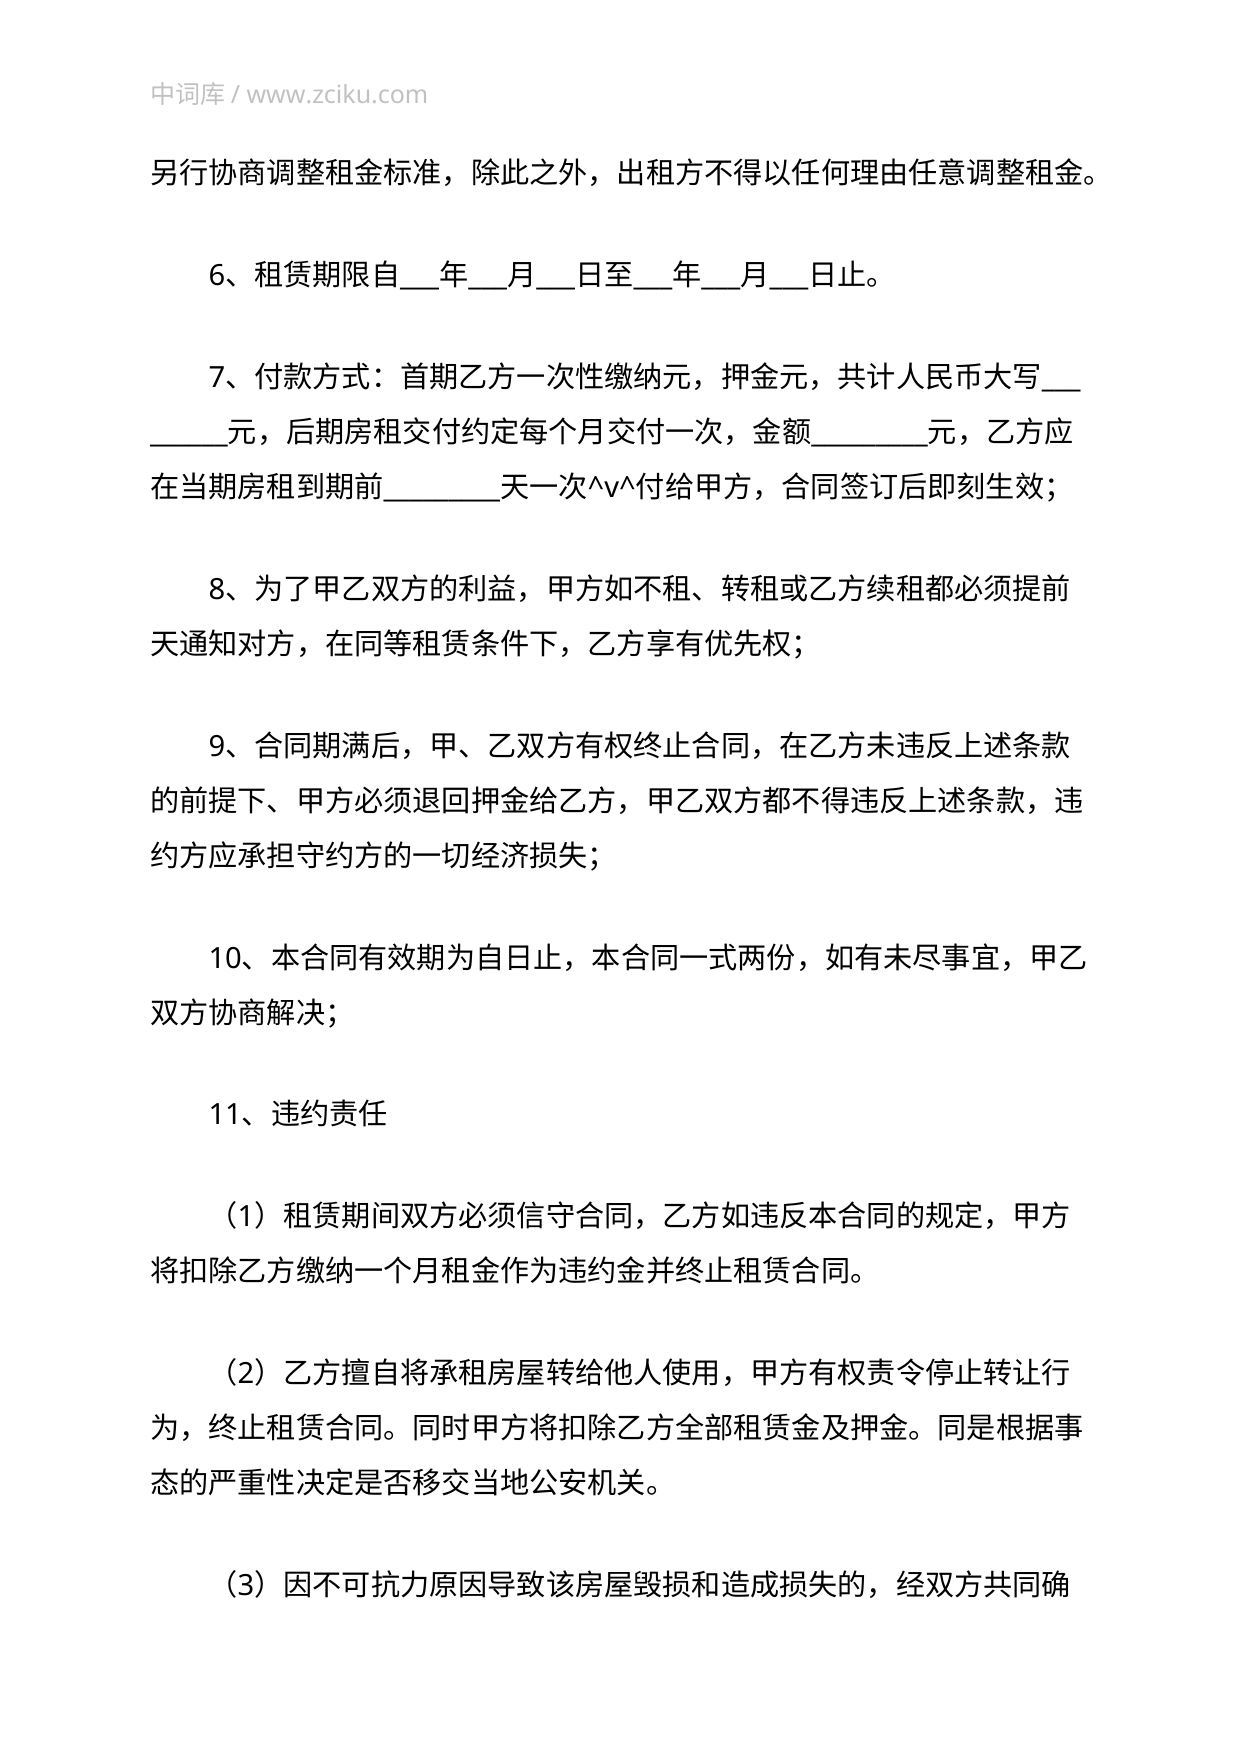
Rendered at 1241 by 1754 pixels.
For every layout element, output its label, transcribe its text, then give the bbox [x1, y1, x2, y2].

text 9、合同期满后，甲、乙双方有权终止合同，在乙方未违反上述条款的前提下、甲方必须退回押金给乙方，甲乙双方都不得违反上述条款，违约方应承担守约方的一切经济损失； [150, 722, 1090, 875]
text 11、违约责任 [150, 1091, 1090, 1133]
text 10、本合同有效期为自日止，本合同一式两份，如有未尽事宜，甲乙双方协商解决； [150, 934, 1090, 1031]
text 8、为了甲乙双方的利益，甲方如不租、转租或乙方续租都必须提前天通知对方，在同等租赁条件下，乙方享有优先权； [150, 566, 1090, 663]
text （2）乙方擅自将承租房屋转给他人使用，甲方有权责令停止转让行为，终止租赁合同。同时甲方将扣除乙方全部租赁金及押金。同是根据事态的严重性决定是否移交当地公安机关。 [150, 1350, 1090, 1502]
text 7、付款方式：首期乙方一次性缴纳元，押金元，共计人民币大写_________元，后期房租交付约定每个月交付一次，金额_________元，乙方应在当期房租到期前_________天一次^v^付给甲方，合同签订后即刻生效； [150, 354, 1090, 506]
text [150, 1561, 1090, 1604]
text 6、租赁期限自___年___月___日至___年___月___日止。 [150, 252, 1090, 294]
text （1）租赁期间双方必须信守合同，乙方如违反本合同的规定，甲方将扣除乙方缴纳一个月租金作为违约金并终止租赁合同。 [150, 1193, 1090, 1290]
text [150, 150, 1090, 192]
